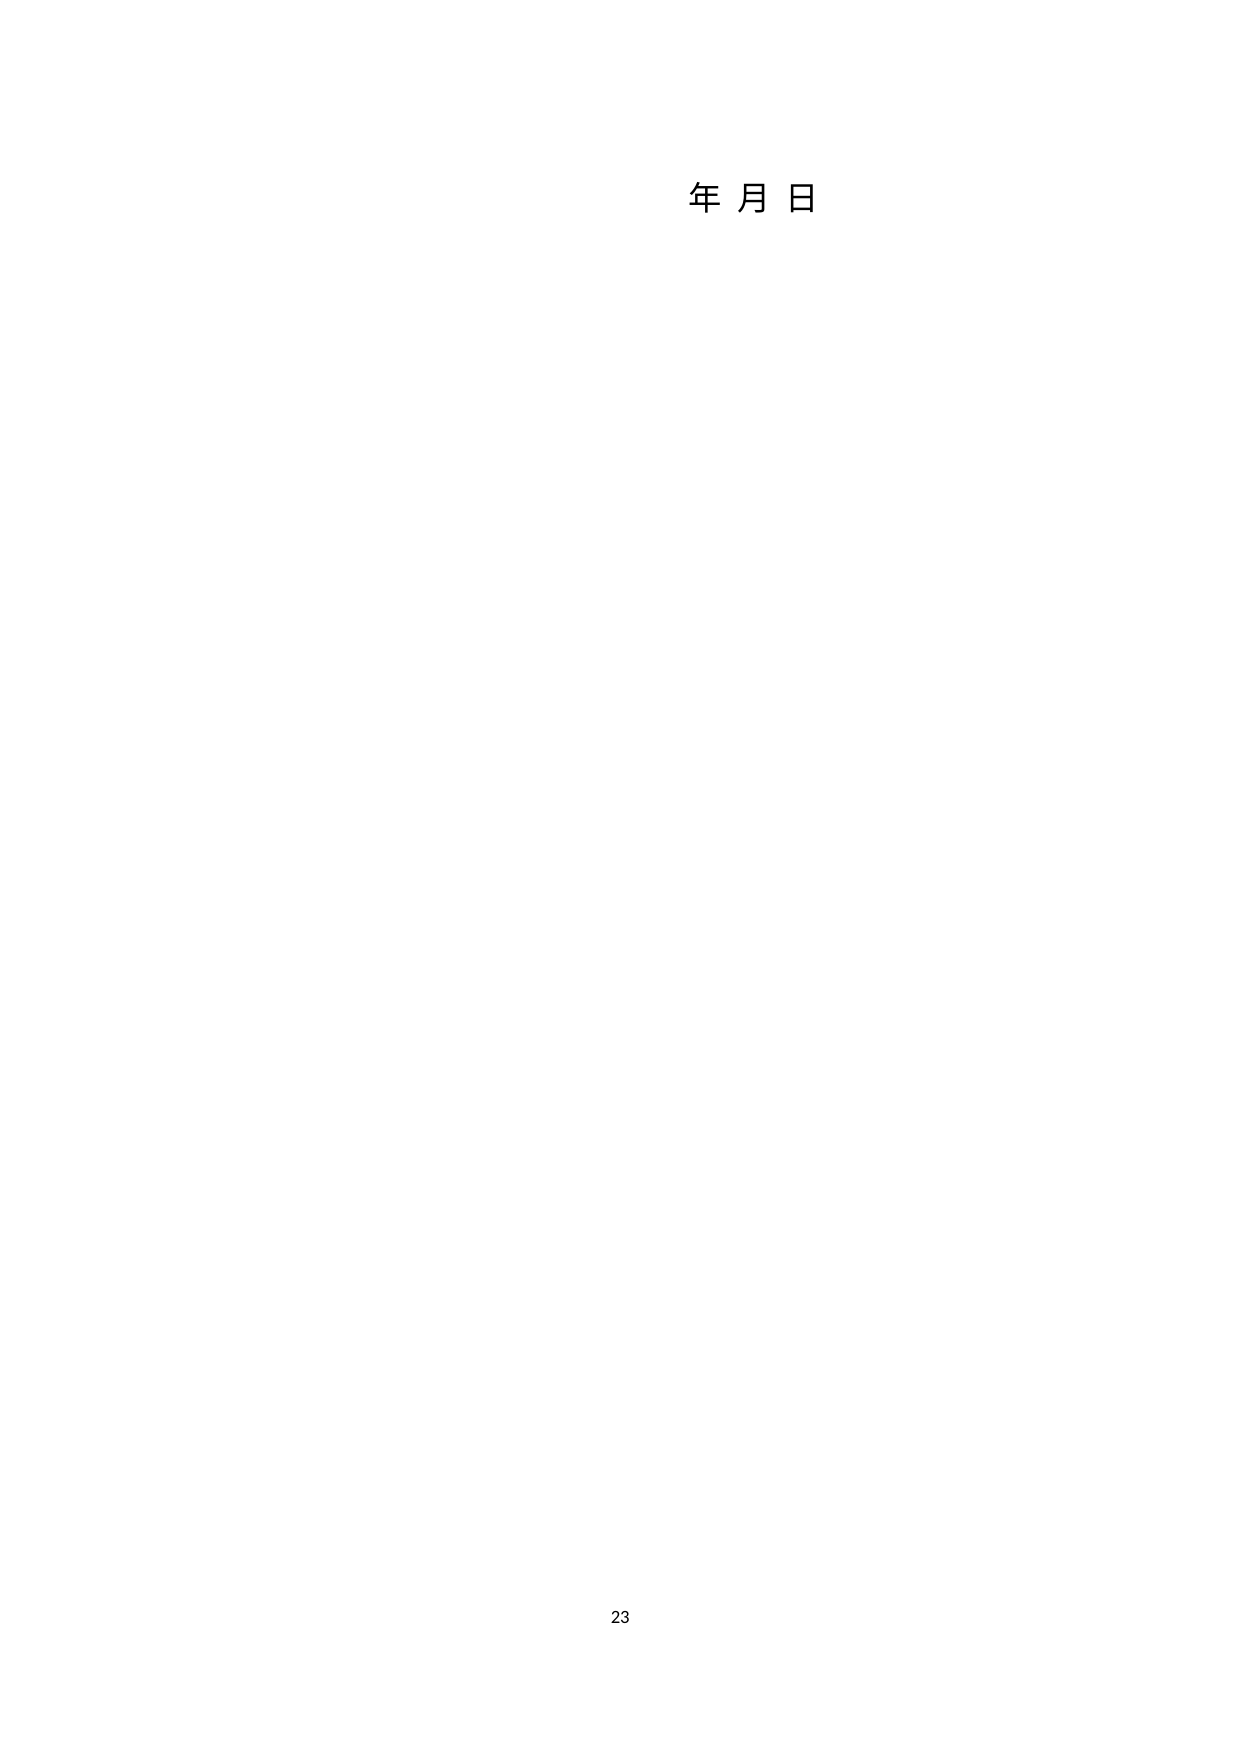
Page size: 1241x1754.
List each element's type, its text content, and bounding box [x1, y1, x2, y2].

text 年 月 日 [188, 162, 1052, 229]
